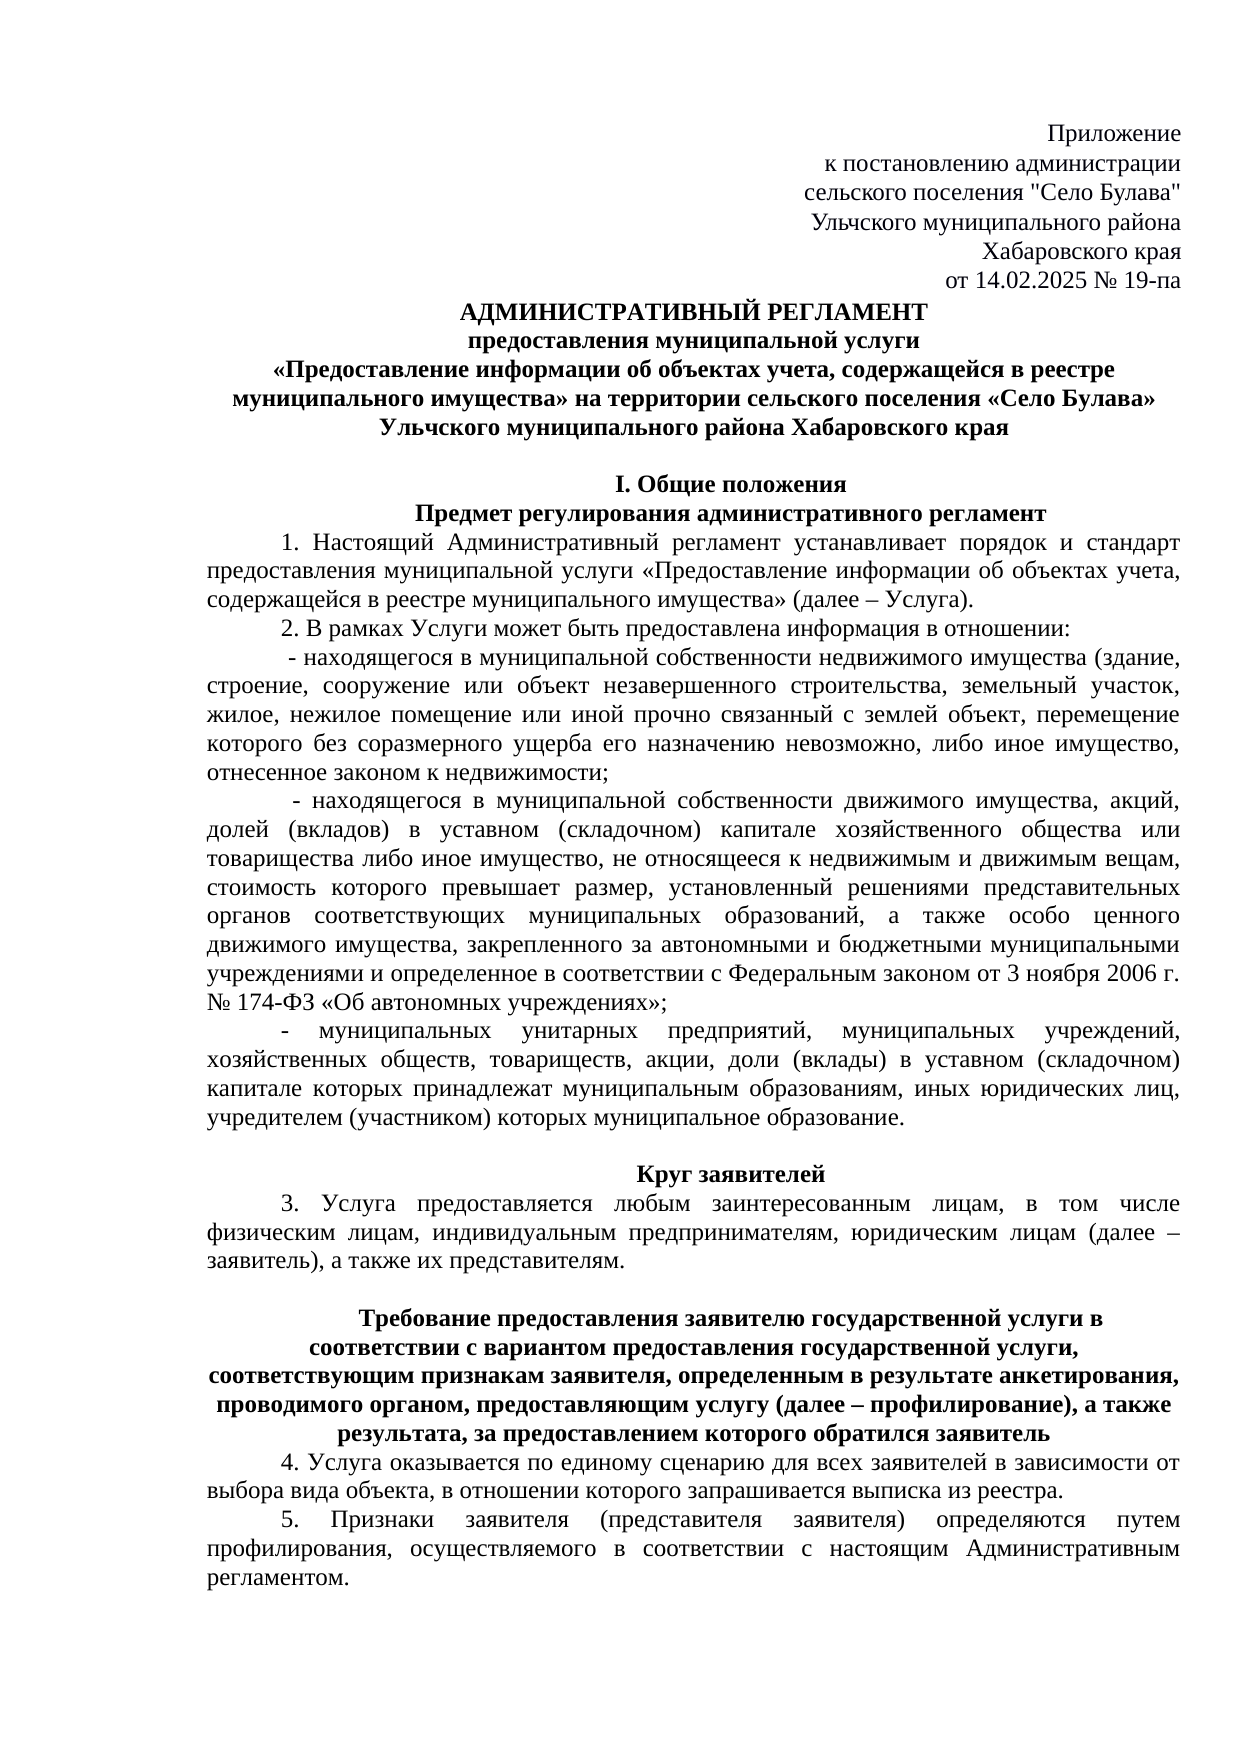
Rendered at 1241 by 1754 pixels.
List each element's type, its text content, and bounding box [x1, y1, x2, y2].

text Хабаровского края [207, 236, 1181, 266]
title предоставления муниципальной услуги [207, 325, 1181, 354]
text - находящегося в муниципальной собственности недвижимого имущества (здание, строение, сооружение или объект незавершенного строительства, земельный участок, жилое, нежилое помещение или иной прочно связанный с землей объект, перемещение которого без соразмерного ущерба его назначению невозможно, либо иное имущество, отнесенное законом к недвижимости; [207, 642, 1181, 785]
text Требование предоставления заявителю государственной услуги в соответствии с вариантом предоставления государственной услуги, соответствующим признакам заявителя, определенным в результате анкетирования, проводимого органом, предоставляющим услугу (далее – профилирование), а также результата, за предоставлением которого обратился заявитель [207, 1303, 1181, 1447]
text Приложение [207, 118, 1181, 148]
text 2. В рамках Услуги может быть предоставлена информация в отношении: [207, 613, 1181, 642]
text 4. Услуга оказывается по единому сценарию для всех заявителей в зависимости от выбора вида объекта, в отношении которого запрашивается выписка из реестра. [207, 1447, 1181, 1504]
text 3. Услуга предоставляется любым заинтересованным лицам, в том числе физическим лицам, индивидуальным предпринимателям, юридическим лицам (далее – заявитель), а также их представителям. [207, 1188, 1181, 1274]
text - муниципальных унитарных предприятий, муниципальных учреждений, хозяйственных обществ, товариществ, акции, доли (вклады) в уставном (складочном) капитале которых принадлежат муниципальным образованиям, иных юридических лиц, учредителем (участником) которых муниципальное образование. [207, 1015, 1181, 1130]
text к постановлению администрации [207, 148, 1181, 177]
text Ульчского муниципального района [207, 207, 1181, 236]
text 1. Настоящий Административный регламент устанавливает порядок и стандарт предоставления муниципальной услуги «Предоставление информации об объектах учета, содержащейся в реестре муниципального имущества» (далее – Услуга). [207, 527, 1181, 613]
text 5. Признаки заявителя (представителя заявителя) определяются путем профилирования, осуществляемого в соответствии с настоящим Административным регламентом. [207, 1504, 1181, 1590]
text сельского поселения "Село Булава" [207, 177, 1181, 207]
text Круг заявителей [207, 1159, 1181, 1188]
text I. Общие положения [207, 469, 1181, 498]
text от 14.02.2025 № 19-па [207, 266, 1181, 294]
text - находящегося в муниципальной собственности движимого имущества, акций, долей (вкладов) в уставном (складочном) капитале хозяйственного общества или товарищества либо иное имущество, не относящееся к недвижимым и движимым вещам, стоимость которого превышает размер, установленный решениями представительных органов соответствующих муниципальных образований, а также особо ценного движимого имущества, закрепленного за автономными и бюджетными муниципальными учреждениями и определенное в соответствии с Федеральным законом от 3 ноября 2006 г. № 174-ФЗ «Об автономных учреждениях»; [207, 785, 1181, 1015]
text «Предоставление информации об объектах учета, содержащейся в реестре муниципального имущества» на территории сельского поселения «Село Булава» Ульчского муниципального района Хабаровского края [207, 354, 1181, 440]
text Предмет регулирования административного регламент [207, 498, 1181, 527]
title АДМИНИСТРАТИВНЫЙ РЕГЛАМЕНТ [207, 297, 1181, 325]
